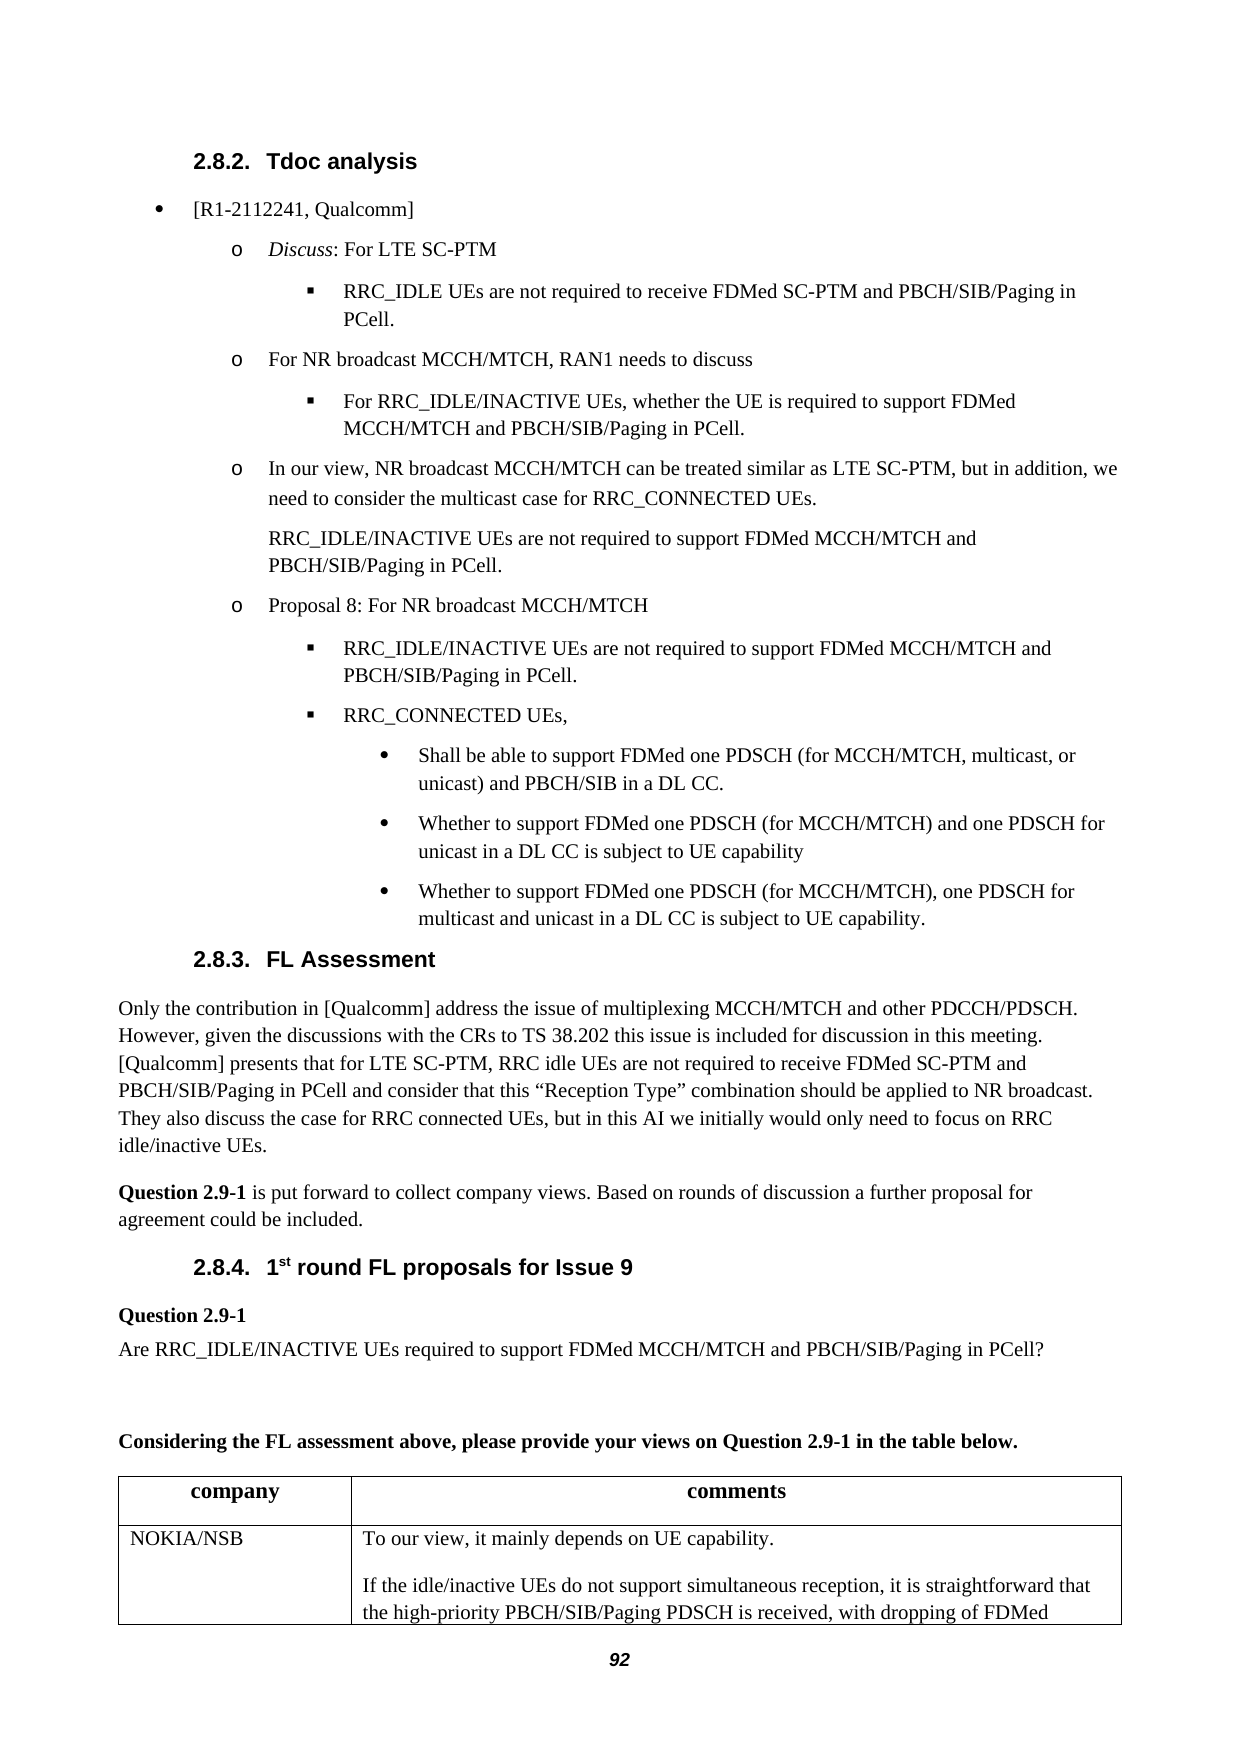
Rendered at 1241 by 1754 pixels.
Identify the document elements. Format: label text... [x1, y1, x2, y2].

text Only the contribution in [Qualcomm] address the issue of multiplexing MCCH/MTCH and other PDCCH/PDSCH. However, given the discussions with the CRs to TS 38.202 this issue is included for discussion in this meeting. [Qualcomm] presents that for LTE SC-PTM, RRC idle UEs are not required to receive FDMed SC-PTM and PBCH/SIB/Paging in PCell and consider that this “Reception Type” combination should be applied to NR broadcast. They also discuss the case for RRC connected UEs, but in this AI we initially would only need to focus on RRC idle/inactive UEs. [118, 995, 1122, 1157]
subtitle FL Assessment [193, 946, 1122, 973]
text Question 2.9-1 is put forward to collect company views. Based on rounds of discussion a further proposal for agreement could be included. [118, 1180, 1122, 1231]
subtitle 1st round FL proposals for Issue 9 [193, 1254, 1122, 1280]
list RRC_CONNECTED UEs, [306, 703, 1122, 727]
text Are RRC_IDLE/INACTIVE UEs required to support FDMed MCCH/MTCH and PBCH/SIB/Paging in PCell? [118, 1337, 1122, 1361]
list RRC_IDLE/INACTIVE UEs are not required to support FDMed MCCH/MTCH and PBCH/SIB/Paging in PCell. [268, 526, 1122, 577]
text Considering the FL assessment above, please provide your views on Question 2.9-1 in the table below. [118, 1429, 1122, 1453]
list For NR broadcast MCCH/MTCH, RAN1 needs to discuss [231, 347, 1122, 372]
list [R1-2112241, Qualcomm] [156, 197, 1122, 221]
list Proposal 8: For NR broadcast MCCH/MTCH [231, 593, 1122, 619]
list RRC_IDLE/INACTIVE UEs are not required to support FDMed MCCH/MTCH and PBCH/SIB/Paging in PCell. [306, 636, 1122, 687]
list Discuss: For LTE SC-PTM [231, 237, 1122, 262]
list RRC_IDLE UEs are not required to receive FDMed SC-PTM and PBCH/SIB/Paging in PCell. [306, 279, 1122, 331]
list Shall be able to support FDMed one PDSCH (for MCCH/MTCH, multicast, or unicast) and PBCH/SIB in a DL CC. [381, 743, 1122, 795]
list Whether to support FDMed one PDSCH (for MCCH/MTCH), one PDSCH for multicast and unicast in a DL CC is subject to UE capability. [381, 879, 1122, 930]
subtitle Question 2.9-1 [118, 1303, 1122, 1327]
table_cell NOKIA/NSB [119, 1526, 351, 1624]
list For RRC_IDLE/INACTIVE UEs, whether the UE is required to support FDMed MCCH/MTCH and PBCH/SIB/Paging in PCell. [306, 389, 1122, 440]
list In our view, NR broadcast MCCH/MTCH can be treated similar as LTE SC-PTM, but in addition, we need to consider the multicast case for RRC_CONNECTED UEs. [231, 456, 1122, 510]
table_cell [352, 1526, 1121, 1624]
list Whether to support FDMed one PDSCH (for MCCH/MTCH) and one PDSCH for unicast in a DL CC is subject to UE capability [381, 811, 1122, 863]
table_header comments [352, 1477, 1121, 1525]
table_header company [119, 1477, 351, 1525]
subtitle Tdoc analysis [193, 148, 1122, 174]
